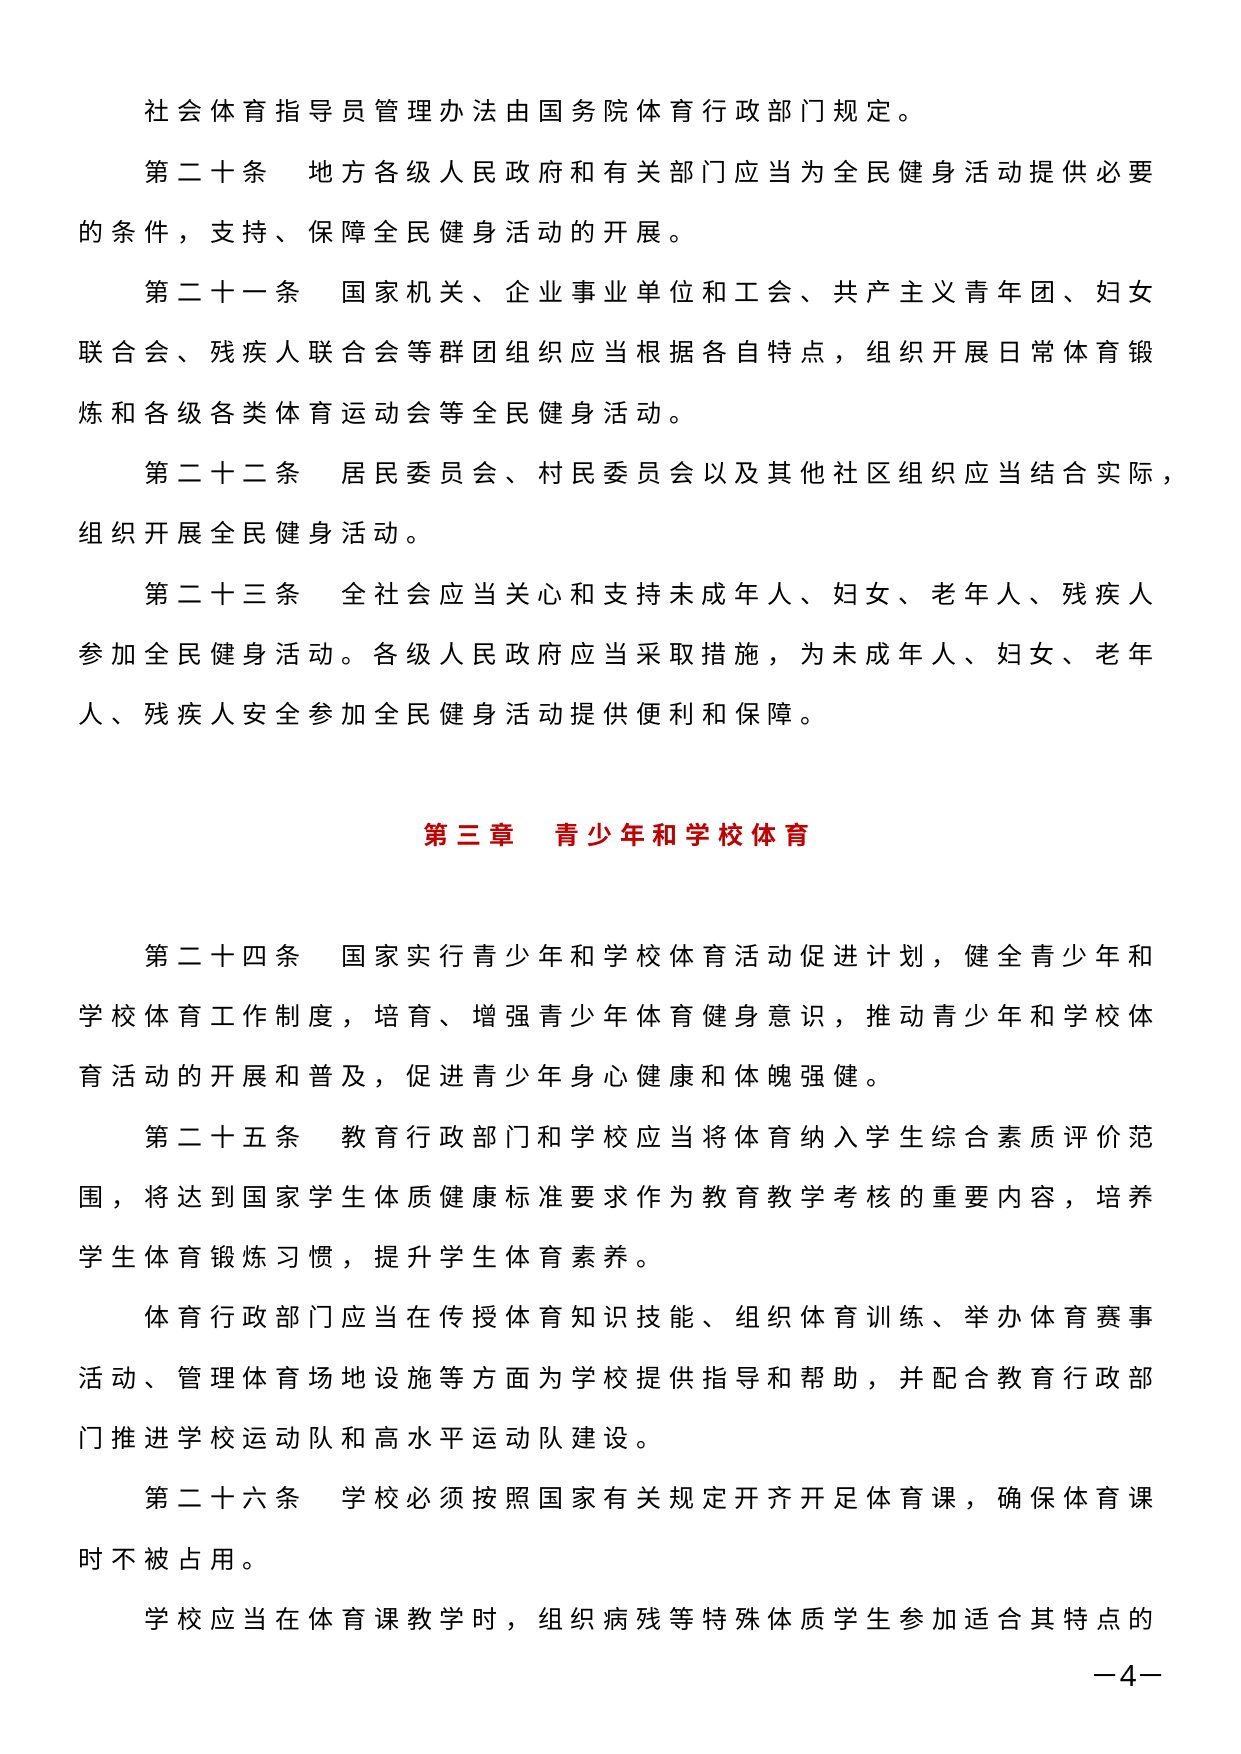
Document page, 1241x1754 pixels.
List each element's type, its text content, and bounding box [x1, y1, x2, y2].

text 第二十一条 国家机关、企业事业单位和工会、共产主义青年团、妇女联合会、残疾人联合会等群团组织应当根据各自特点，组织开展日常体育锻炼和各级各类体育运动会等全民健身活动。 [79, 261, 1161, 442]
text 社会体育指导员管理办法由国务院体育行政部门规定。 [79, 80, 1161, 140]
text 第二十五条 教育行政部门和学校应当将体育纳入学生综合素质评价范围，将达到国家学生体质健康标准要求作为教育教学考核的重要内容，培养学生体育锻炼习惯，提升学生体育素养。 [79, 1105, 1161, 1286]
text 第二十三条 全社会应当关心和支持未成年人、妇女、老年人、残疾人参加全民健身活动。各级人民政府应当采取措施，为未成年人、妇女、老年人、残疾人安全参加全民健身活动提供便利和保障。 [79, 562, 1161, 743]
text 第三章 青少年和学校体育 [79, 803, 1161, 864]
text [79, 1587, 1161, 1648]
text 第二十四条 国家实行青少年和学校体育活动促进计划，健全青少年和学校体育工作制度，培育、增强青少年体育健身意识，推动青少年和学校体育活动的开展和普及，促进青少年身心健康和体魄强健。 [79, 924, 1161, 1105]
text 体育行政部门应当在传授体育知识技能、组织体育训练、举办体育赛事活动、管理体育场地设施等方面为学校提供指导和帮助，并配合教育行政部门推进学校运动队和高水平运动队建设。 [79, 1286, 1161, 1467]
text 第二十二条 居民委员会、村民委员会以及其他社区组织应当结合实际，组织开展全民健身活动。 [79, 442, 1161, 562]
text 第二十条 地方各级人民政府和有关部门应当为全民健身活动提供必要的条件，支持、保障全民健身活动的开展。 [79, 140, 1161, 261]
text 第二十六条 学校必须按照国家有关规定开齐开足体育课，确保体育课时不被占用。 [79, 1467, 1161, 1587]
